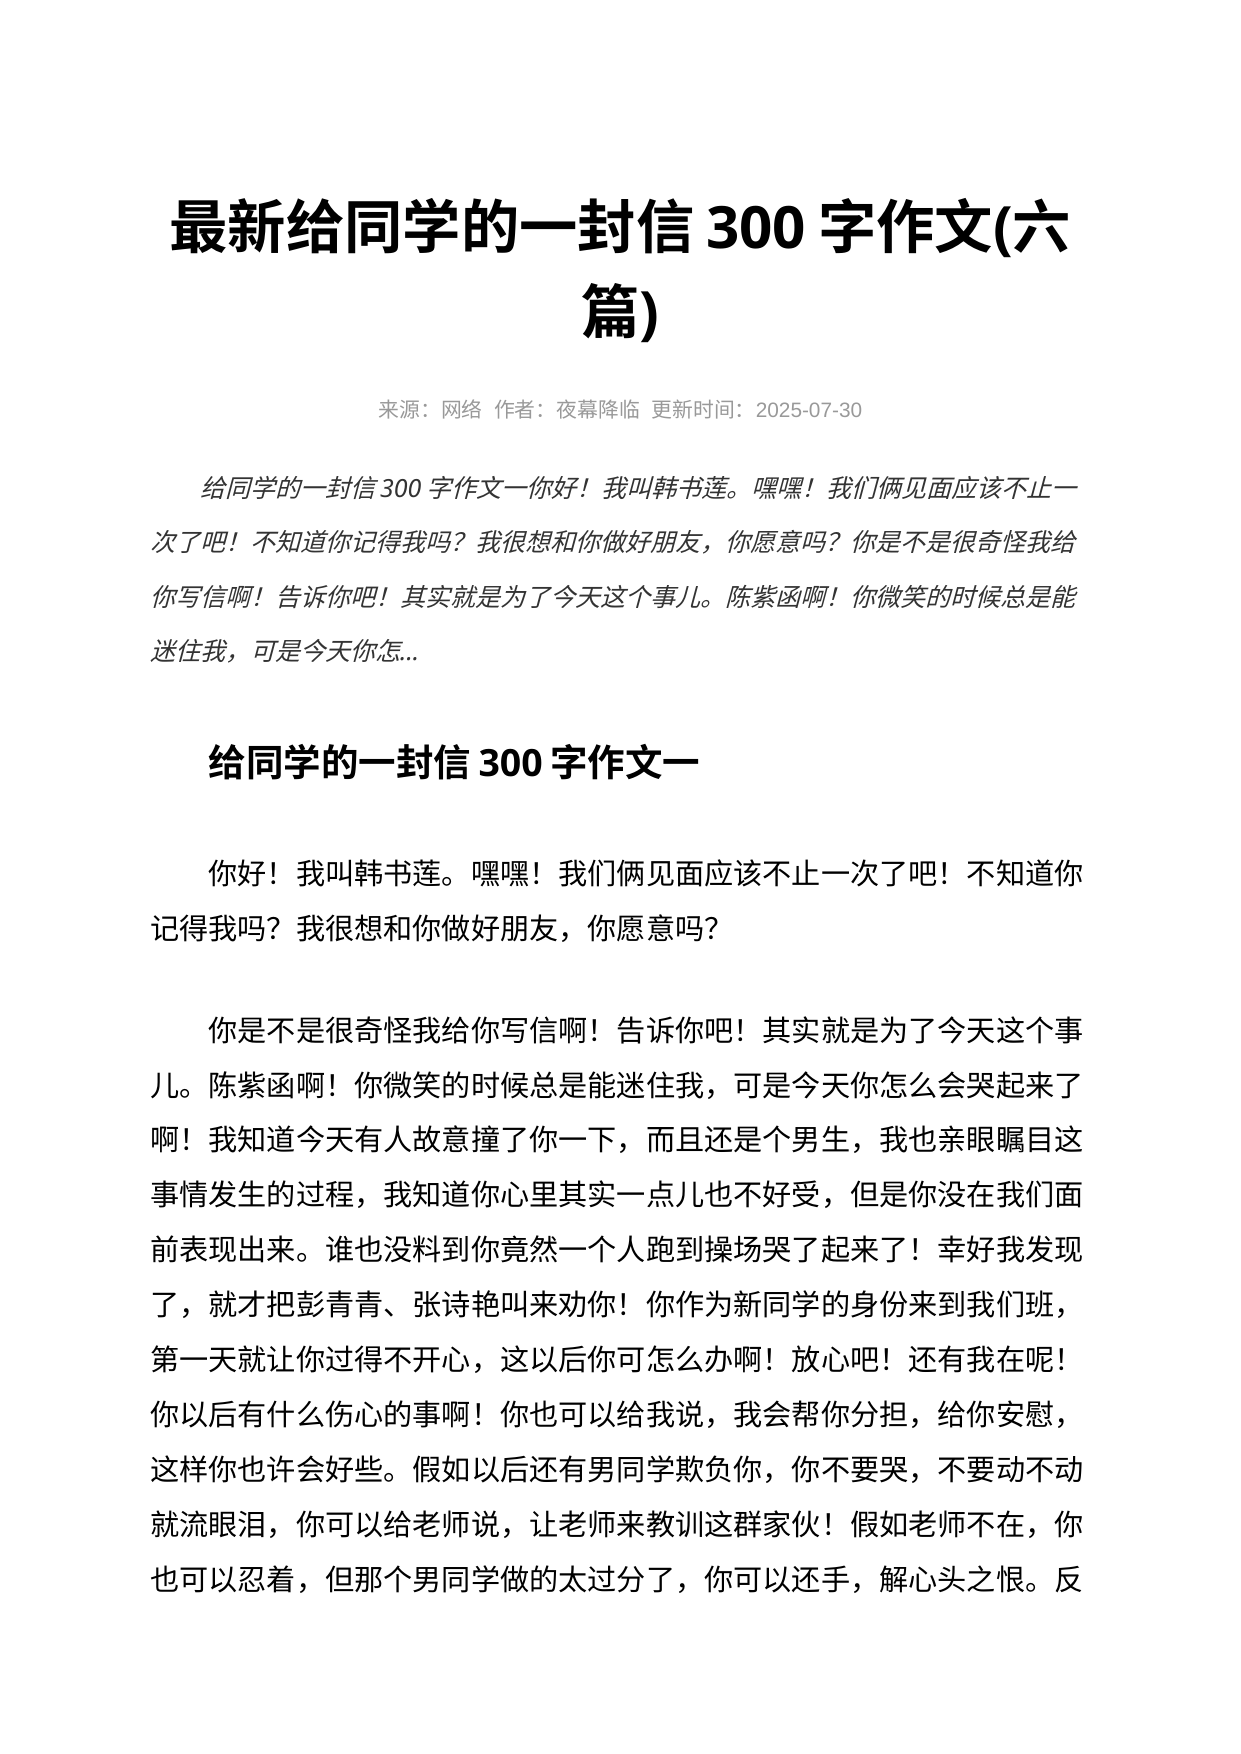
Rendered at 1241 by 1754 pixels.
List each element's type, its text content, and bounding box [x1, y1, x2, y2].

text 给同学的一封信300字作文一 [150, 733, 1090, 787]
text 来源：网络 作者：夜幕降临 更新时间：2025-07-30 [150, 398, 1090, 422]
text 你好！我叫韩书莲。嘿嘿！我们俩见面应该不止一次了吧！不知道你记得我吗？我很想和你做好朋友，你愿意吗？ [150, 851, 1090, 948]
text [150, 1007, 1090, 1598]
text 给同学的一封信300字作文一你好！我叫韩书莲。嘿嘿！我们俩见面应该不止一次了吧！不知道你记得我吗？我很想和你做好朋友，你愿意吗？你是不是很奇怪我给你写信啊！告诉你吧！其实就是为了今天这个事儿。陈紫函啊！你微笑的时候总是能迷住我，可是今天你怎... [150, 468, 1090, 668]
subtitle 最新给同学的一封信300字作文(六篇) [150, 181, 1090, 351]
